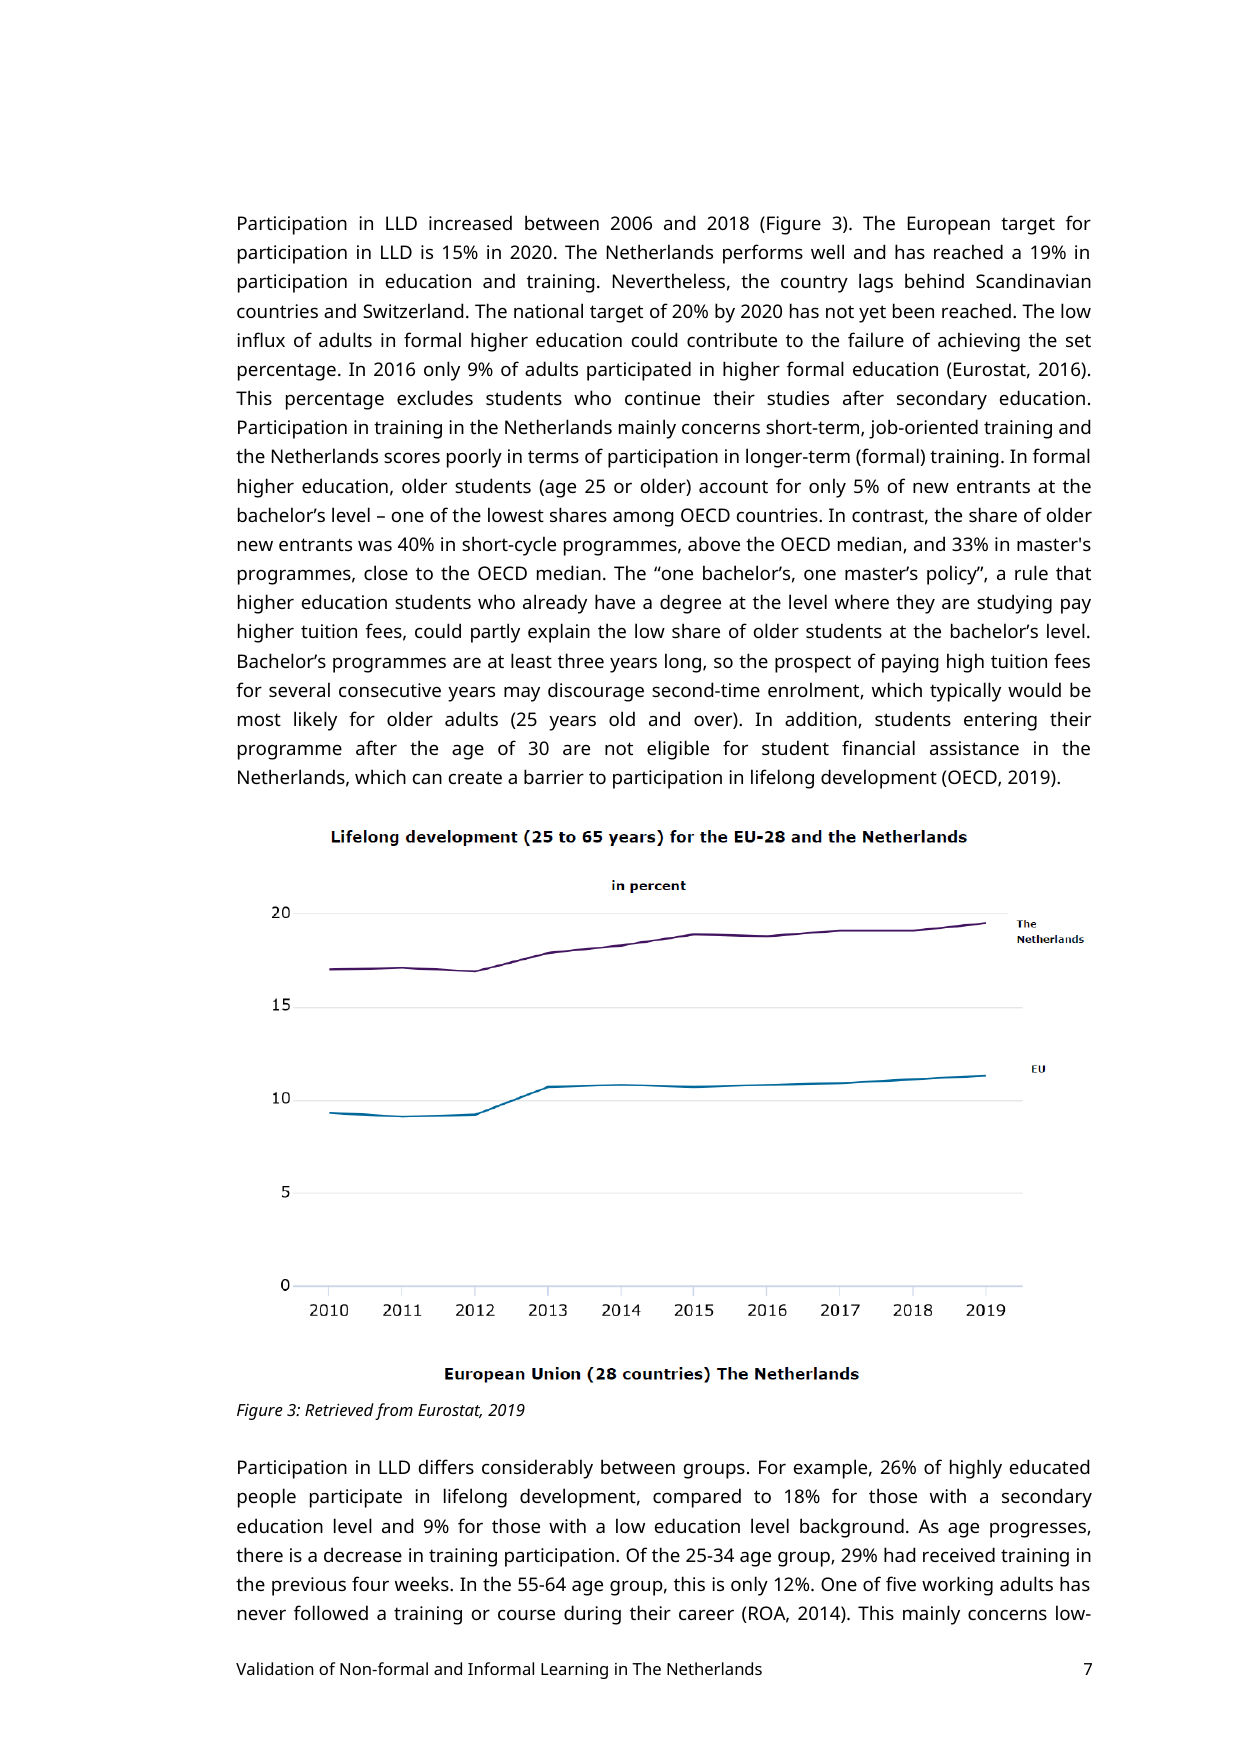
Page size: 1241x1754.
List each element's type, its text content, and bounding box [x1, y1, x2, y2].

picture [236, 819, 1093, 1393]
text Participation in LLD increased between 2006 and 2018 (Figure 3). The European target for participation in LLD is 15% in 2020. The Netherlands performs well and has reached a 19% in participation in education and training. Nevertheless, the country lags behind Scandinavian countries and Switzerland. The national target of 20% by 2020 has not yet been reached. The low influx of adults in formal higher education could contribute to the failure of achieving the set percentage. In 2016 only 9% of adults participated in higher formal education (Eurostat, 2016). This percentage excludes students who continue their studies after secondary education. Participation in training in the Netherlands mainly concerns short-term, job-oriented training and the Netherlands scores poorly in terms of participation in longer-term (formal) training. In formal higher education, older students (age 25 or older) account for only 5% of new entrants at the bachelor’s level – one of the lowest shares among OECD countries. In contrast, the share of older new entrants was 40% in short-cycle programmes, above the OECD median, and 33% in master's programmes, close to the OECD median. The “one bachelor’s, one master’s policy”, a rule that higher education students who already have a degree at the level where they are studying pay higher tuition fees, could partly explain the low share of older students at the bachelor’s level. Bachelor’s programmes are at least three years long, so the prospect of paying high tuition fees for several consecutive years may discourage second-time enrolment, which typically would be most likely for older adults (25 years old and over). In addition, students entering their programme after the age of 30 are not eligible for student financial assistance in the Netherlands, which can create a barrier to participation in lifelong development (OECD, 2019). [236, 207, 1092, 790]
text Figure 3: Retrieved from Eurostat, 2019 [236, 1393, 1092, 1422]
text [236, 1451, 1092, 1626]
